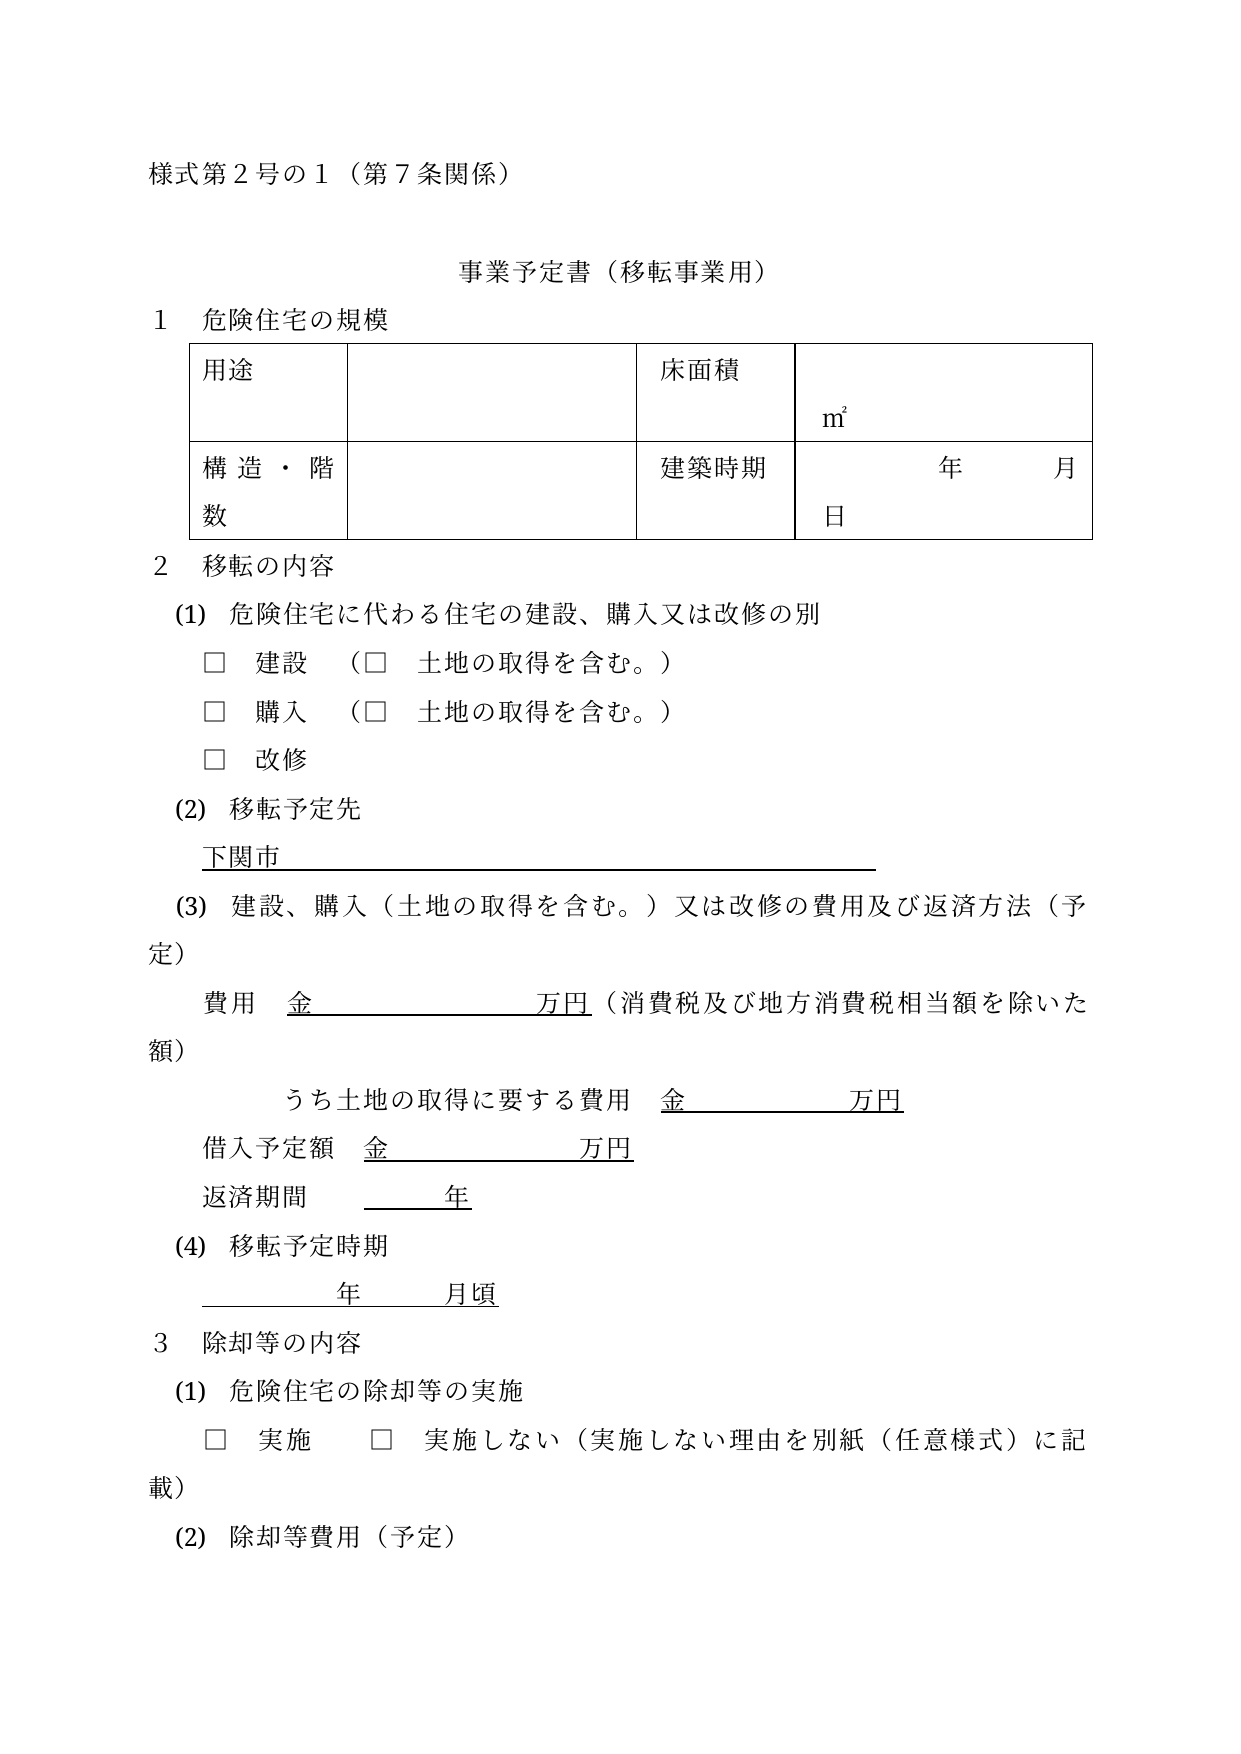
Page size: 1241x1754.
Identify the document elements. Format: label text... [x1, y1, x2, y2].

text 下関市 [148, 832, 1092, 880]
text □ 購入 （□ 土地の取得を含む。） [148, 686, 1092, 734]
text (1) 危険住宅の除却等の実施 [148, 1366, 1092, 1414]
text □ 改修 [148, 734, 1092, 783]
text (4) 移転予定時期 [148, 1220, 1092, 1268]
text 様式第２号の１（第７条関係） [148, 149, 1092, 197]
table_header 床面積 [637, 344, 794, 441]
text うち土地の取得に要する費用 金 万円 [148, 1074, 1092, 1123]
table_header [348, 344, 636, 441]
text 事業予定書（移転事業用） [148, 246, 1092, 294]
text □ 実施 □ 実施しない（実施しない理由を別紙（任意様式）に記載） [148, 1414, 1092, 1511]
text (2) 除却等費用（予定） [148, 1511, 1092, 1560]
text □ 建設 （□ 土地の取得を含む。） [148, 637, 1092, 686]
text １ 危険住宅の規模 [148, 294, 1092, 343]
text 借入予定額 金 万円 [148, 1123, 1092, 1171]
table_cell 構造・階数 [190, 442, 347, 539]
table_cell 建築時期 [637, 442, 794, 539]
text (1) 危険住宅に代わる住宅の建設、購入又は改修の別 [148, 589, 1092, 637]
text (2) 移転予定先 [148, 783, 1092, 832]
table_header ㎡ [796, 344, 1092, 441]
text 返済期間 年 [148, 1171, 1092, 1220]
text ２ 移転の内容 [148, 540, 1092, 589]
text (3) 建設、購入（土地の取得を含む。）又は改修の費用及び返済方法（予定） [148, 880, 1092, 977]
text ３ 除却等の内容 [148, 1317, 1092, 1366]
table_cell 年 月 日 [796, 442, 1092, 539]
text 費用 金 万円（消費税及び地方消費税相当額を除いた額） [148, 977, 1092, 1074]
table_header 用途 [190, 344, 347, 441]
table_cell [348, 442, 636, 539]
text 年 月頃 [148, 1268, 1092, 1317]
